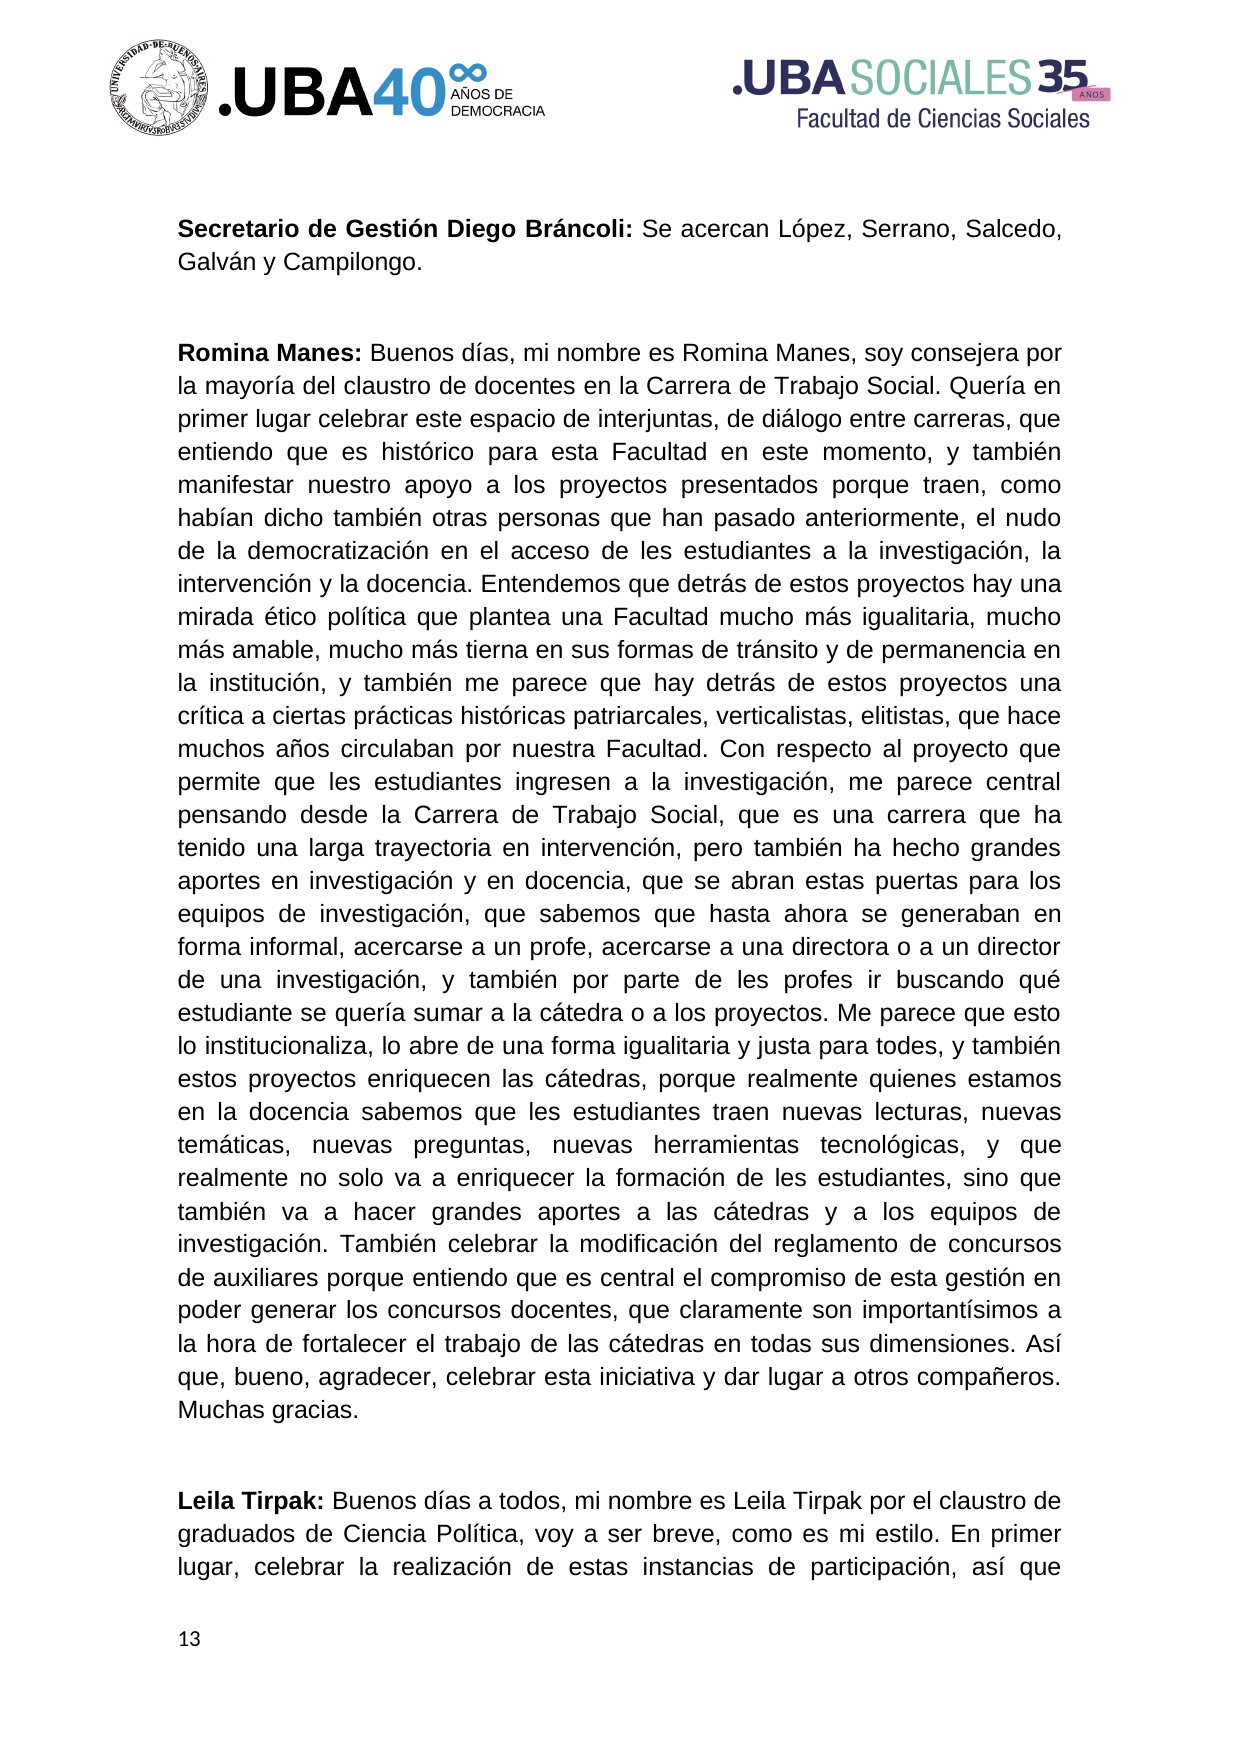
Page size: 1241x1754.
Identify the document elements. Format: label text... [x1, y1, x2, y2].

text Romina Manes: Buenos días, mi nombre es Romina Manes, soy consejera por la mayoría del claustro de docentes en la Carrera de Trabajo Social. Quería en primer lugar celebrar este espacio de interjuntas, de diálogo entre carreras, que entiendo que es histórico para esta Facultad en este momento, y también manifestar nuestro apoyo a los proyectos presentados porque traen, como habían dicho también otras personas que han pasado anteriormente, el nudo de la democratización en el acceso de les estudiantes a la investigación, la intervención y la docencia. Entendemos que detrás de estos proyectos hay una mirada ético política que plantea una Facultad mucho más igualitaria, mucho más amable, mucho más tierna en sus formas de tránsito y de permanencia en la institución, y también me parece que hay detrás de estos proyectos una crítica a ciertas prácticas históricas patriarcales, verticalistas, elitistas, que hace muchos años circulaban por nuestra Facultad. Con respecto al proyecto que permite que les estudiantes ingresen a la investigación, me parece central pensando desde la Carrera de Trabajo Social, que es una carrera que ha tenido una larga trayectoria en intervención, pero también ha hecho grandes aportes en investigación y en docencia, que se abran estas puertas para los equipos de investigación, que sabemos que hasta ahora se generaban en forma informal, acercarse a un profe, acercarse a una directora o a un director de una investigación, y también por parte de les profes ir buscando qué estudiante se quería sumar a la cátedra o a los proyectos. Me parece que esto lo institucionaliza, lo abre de una forma igualitaria y justa para todes, y también estos proyectos enriquecen las cátedras, porque realmente quienes estamos en la docencia sabemos que les estudiantes traen nuevas lecturas, nuevas temáticas, nuevas preguntas, nuevas herramientas tecnológicas, y que realmente no solo va a enriquecer la formación de les estudiantes, sino que también va a hacer grandes aportes a las cátedras y a los equipos de investigación. También celebrar la modificación del reglamento de concursos de auxiliares porque entiendo que es central el compromiso de esta gestión en poder generar los concursos docentes, que claramente son importantísimos a la hora de fortalecer el trabajo de las cátedras en todas sus dimensiones. Así que, bueno, agradecer, celebrar esta iniciativa y dar lugar a otros compañeros. Muchas gracias. [177, 338, 1063, 1423]
text Secretario de Gestión Diego Bráncoli: Se acercan López, Serrano, Salcedo, Galván y Campilongo. [177, 214, 1063, 276]
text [177, 1486, 1063, 1580]
picture [9, 0, 1208, 246]
